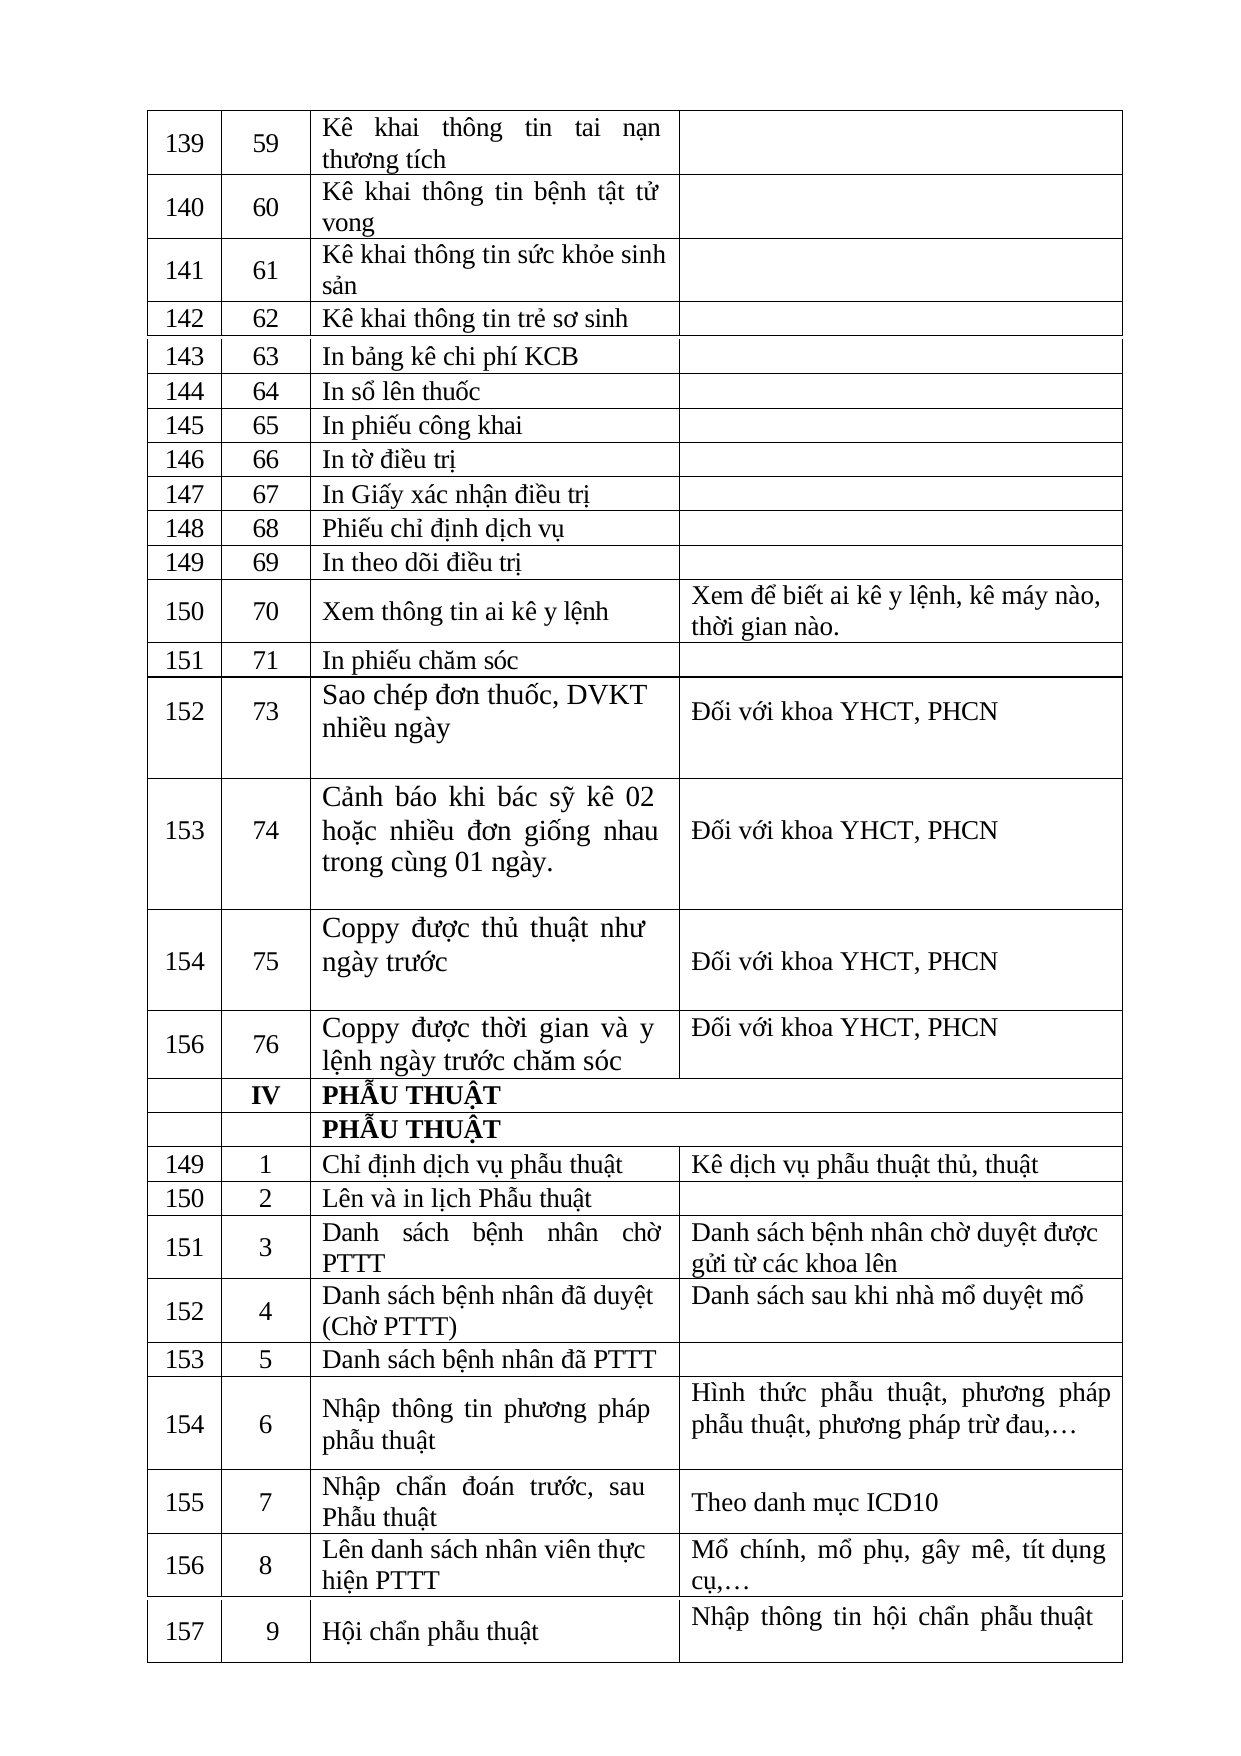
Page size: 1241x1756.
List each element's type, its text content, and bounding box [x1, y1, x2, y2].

table_cell [680, 302, 1122, 335]
table_cell 144 [148, 374, 221, 407]
table_cell Kê dịch vụ phẫu thuật thủ, thuật [680, 1147, 1122, 1181]
table_cell 65 [222, 409, 310, 442]
table_cell 68 [222, 511, 310, 544]
table_cell Sao chép đơn thuốc, DVKT nhiều ngày [311, 678, 679, 778]
table_cell Chỉ định dịch vụ phẫu thuật [311, 1147, 679, 1181]
table_cell 154 [148, 1377, 221, 1469]
table_cell [680, 111, 1122, 174]
table_cell [148, 1079, 221, 1112]
table_cell [680, 443, 1122, 476]
table_cell Xem để biết ai kê y lệnh, kê máy nào, thời gian nào. [680, 580, 1122, 642]
table_cell [680, 643, 1122, 676]
table_cell Danh sách sau khi nhà mổ duyệt mổ [680, 1279, 1122, 1342]
table_cell Danh sách bệnh nhân đã PTTT [311, 1343, 679, 1376]
table_cell 7 [222, 1470, 310, 1533]
table_cell [680, 477, 1122, 510]
table_cell 2 [222, 1182, 310, 1215]
table_cell 156 [148, 1011, 221, 1078]
table_cell Danh sách bệnh nhân chờ PTTT [311, 1216, 679, 1278]
table_header Nhập thông tin hội chẩn phẫu thuật [680, 1600, 1122, 1662]
table_cell 149 [148, 1147, 221, 1181]
table_cell [680, 1343, 1122, 1376]
table_cell 147 [148, 477, 221, 510]
table_header Hội chẩn phẫu thuật [311, 1600, 679, 1662]
table_cell Hình thức phẫu thuật, phương pháp phẫu thuật, phương pháp trừ đau,… [680, 1377, 1122, 1469]
table_cell [222, 1113, 310, 1146]
table_cell In Giấy xác nhận điều trị [311, 477, 679, 510]
table_cell 5 [222, 1343, 310, 1376]
table_cell 8 [222, 1534, 310, 1596]
table_cell In sổ lên thuốc [311, 374, 679, 407]
table_cell Phiếu chỉ định dịch vụ [311, 511, 679, 544]
table_cell Cảnh báo khi bác sỹ kê 02 hoặc nhiều đơn giống nhau trong cùng 01 ngày. [311, 779, 679, 909]
table_cell 64 [222, 374, 310, 407]
table_cell 146 [148, 443, 221, 476]
table_cell 75 [222, 910, 310, 1009]
table_cell 145 [148, 409, 221, 442]
table_cell 61 [222, 239, 310, 301]
table_header In bảng kê chi phí KCB [311, 339, 679, 373]
table_header [680, 339, 1122, 373]
table_cell [680, 409, 1122, 442]
table_cell 151 [148, 1216, 221, 1278]
table_cell Theo danh mục ICD10 [680, 1470, 1122, 1533]
table_cell Kê khai thông tin bệnh tật tử vong [311, 175, 679, 237]
table_cell Mổ chính, mổ phụ, gây mê, tít dụng cụ,… [680, 1534, 1122, 1596]
table_cell 73 [222, 678, 310, 778]
table_cell 71 [222, 643, 310, 676]
table_cell 3 [222, 1216, 310, 1278]
table_cell 153 [148, 1343, 221, 1376]
table_cell Coppy được thủ thuật như ngày trước [311, 910, 679, 1009]
table_cell 6 [222, 1377, 310, 1469]
table_header 143 [148, 339, 221, 373]
table_cell 149 [148, 546, 221, 579]
table_cell 59 [222, 111, 310, 174]
table_cell PHẪU THUẬT [311, 1079, 1122, 1112]
table_cell 150 [148, 1182, 221, 1215]
table_cell 139 [148, 111, 221, 174]
table_cell In phiếu công khai [311, 409, 679, 442]
table_cell 153 [148, 779, 221, 909]
table_cell Đối với khoa YHCT, PHCN [680, 910, 1122, 1009]
table_cell 140 [148, 175, 221, 237]
table_header 9 [222, 1600, 310, 1662]
table_cell Kê khai thông tin sức khỏe sinh sản [311, 239, 679, 301]
table_cell 152 [148, 678, 221, 778]
table_cell [680, 175, 1122, 237]
table_cell 69 [222, 546, 310, 579]
table_cell Đối với khoa YHCT, PHCN [680, 779, 1122, 909]
table_cell 150 [148, 580, 221, 642]
table_cell 60 [222, 175, 310, 237]
table_cell [680, 374, 1122, 407]
table_cell Đối với khoa YHCT, PHCN [680, 678, 1122, 778]
table_cell 1 [222, 1147, 310, 1181]
table_cell Đối với khoa YHCT, PHCN [680, 1011, 1122, 1078]
table_cell 67 [222, 477, 310, 510]
table_cell 148 [148, 511, 221, 544]
table_cell Danh sách bệnh nhân chờ duyệt được gửi từ các khoa lên [680, 1216, 1122, 1278]
table_cell 152 [148, 1279, 221, 1342]
table_cell 66 [222, 443, 310, 476]
table_header 157 [148, 1600, 221, 1662]
table_cell 74 [222, 779, 310, 909]
table_cell Xem thông tin ai kê y lệnh [311, 580, 679, 642]
table_cell In theo dõi điều trị [311, 546, 679, 579]
table_cell 154 [148, 910, 221, 1009]
table_cell 155 [148, 1470, 221, 1533]
table_cell 156 [148, 1534, 221, 1596]
table_cell 141 [148, 239, 221, 301]
table_cell [680, 511, 1122, 544]
table_cell IV [222, 1079, 310, 1112]
table_cell 70 [222, 580, 310, 642]
table_cell 62 [222, 302, 310, 335]
table_cell In phiếu chăm sóc [311, 643, 679, 676]
table_cell Nhập thông tin phương pháp phẫu thuật [311, 1377, 679, 1469]
table_cell [148, 1113, 221, 1146]
table_cell [680, 239, 1122, 301]
table_cell In tờ điều trị [311, 443, 679, 476]
table_cell Nhập chẩn đoán trước, sau Phẫu thuật [311, 1470, 679, 1533]
table_cell 142 [148, 302, 221, 335]
table_cell PHẪU THUẬT [311, 1113, 1122, 1146]
table_cell Danh sách bệnh nhân đã duyệt (Chờ PTTT) [311, 1279, 679, 1342]
table_cell Coppy được thời gian và y lệnh ngày trước chăm sóc [311, 1011, 679, 1078]
table_cell 151 [148, 643, 221, 676]
table_cell Kê khai thông tin trẻ sơ sinh [311, 302, 679, 335]
table_cell [680, 546, 1122, 579]
table_cell 76 [222, 1011, 310, 1078]
table_cell Kê khai thông tin tai nạn thương tích [311, 111, 679, 174]
table_cell [680, 1182, 1122, 1215]
table_header 63 [222, 339, 310, 373]
table_cell Lên và in lịch Phẫu thuật [311, 1182, 679, 1215]
table_cell Lên danh sách nhân viên thực hiện PTTT [311, 1534, 679, 1596]
table_cell 4 [222, 1279, 310, 1342]
